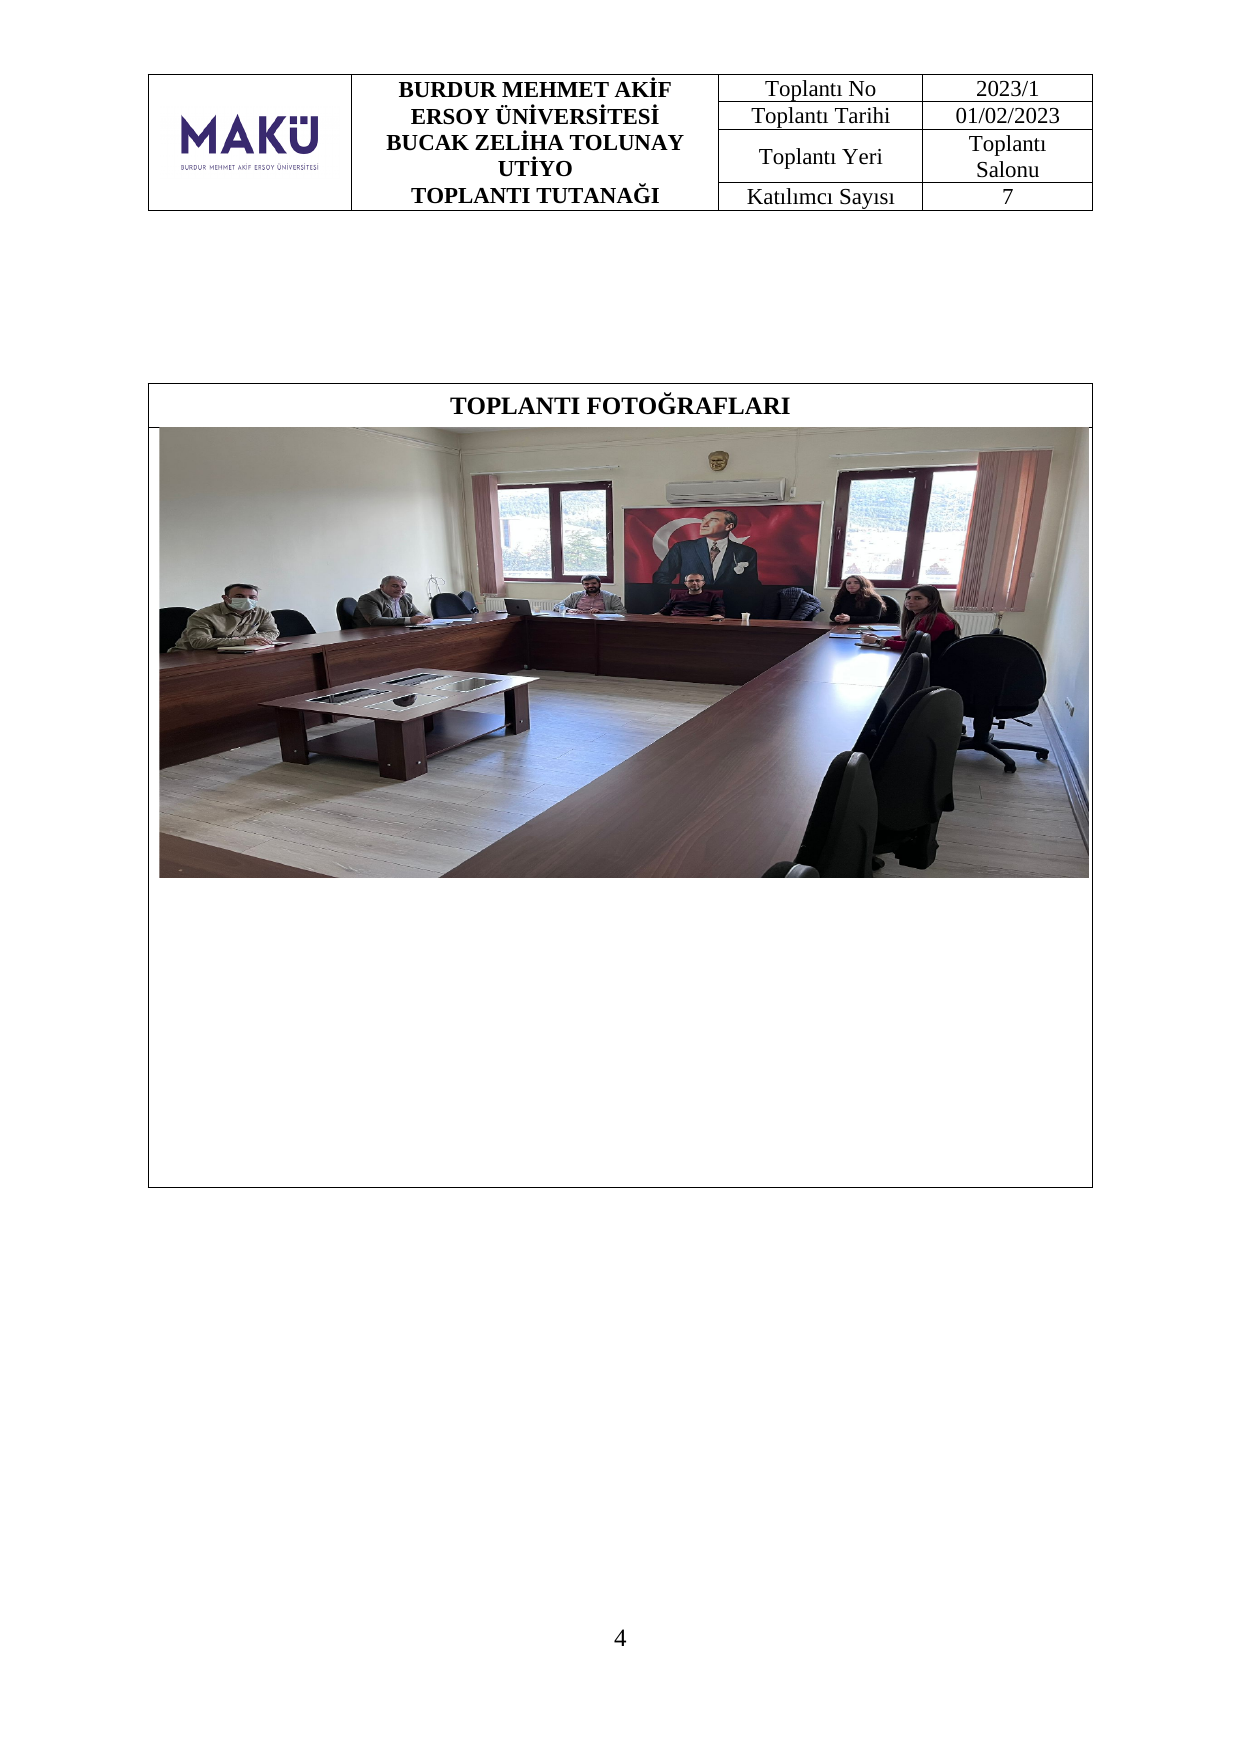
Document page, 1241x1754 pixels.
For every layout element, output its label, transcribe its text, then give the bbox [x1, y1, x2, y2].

table_header TOPLANTI FOTOĞRAFLARI [149, 384, 1092, 427]
table_cell [149, 428, 1092, 1187]
picture [160, 106, 340, 179]
picture [159, 427, 1089, 878]
